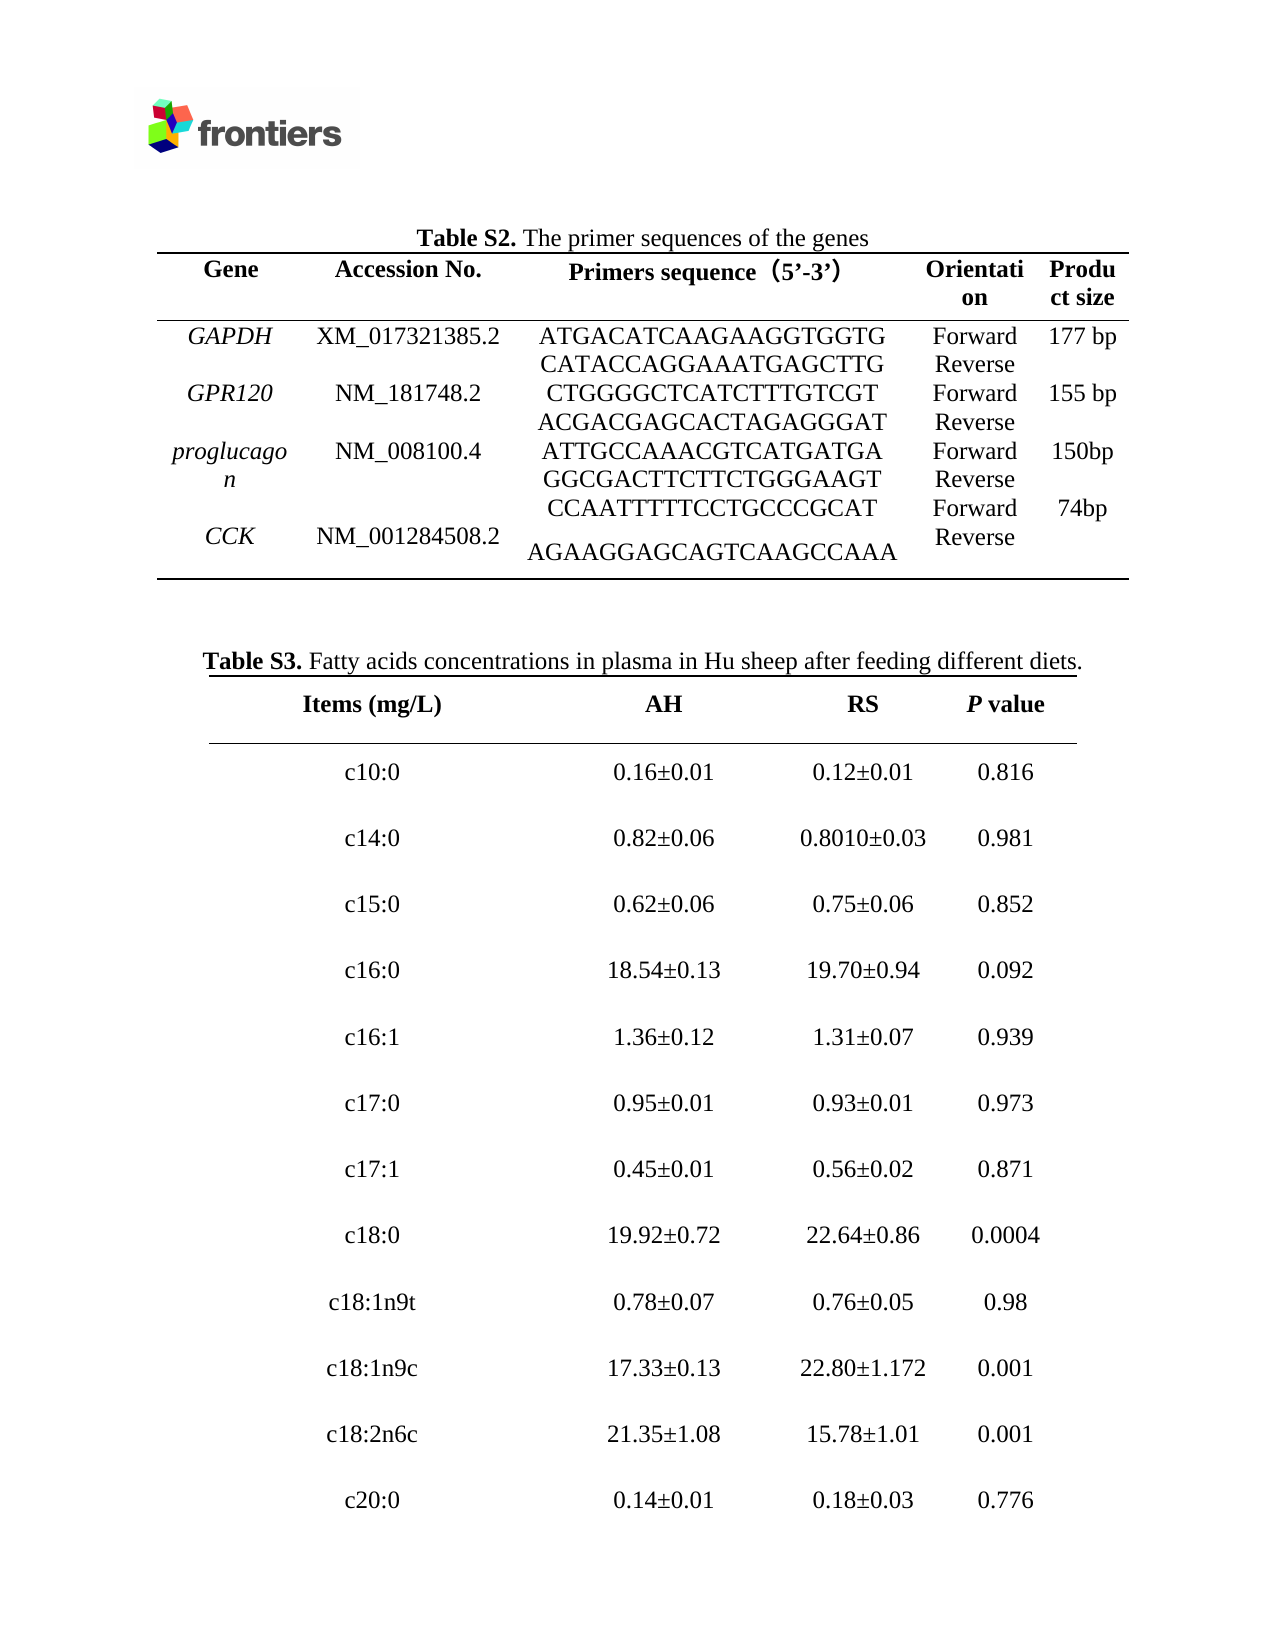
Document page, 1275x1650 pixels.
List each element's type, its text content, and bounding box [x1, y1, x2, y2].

text Table S2. The primer sequences of the genes [133, 223, 1152, 252]
table_cell c17:1 [209, 1142, 536, 1208]
table_header RS [792, 677, 934, 743]
table_cell 74bp [1036, 493, 1128, 578]
table_cell 19.70±0.94 [792, 943, 934, 1009]
table_cell 0.001 [934, 1407, 1077, 1473]
table_cell Forward Reverse [913, 436, 1036, 493]
table_cell GGCGACTTCTTCTGGGAAGT [511, 465, 913, 493]
table_cell 0.973 [934, 1076, 1077, 1142]
table_cell 0.18±0.03 [792, 1473, 934, 1514]
text Table S3. Fatty acids concentrations in plasma in Hu sheep after feeding different diets. [133, 646, 1152, 675]
picture [133, 87, 361, 169]
table_cell c18:1n9c [209, 1341, 536, 1407]
table_header Product size [1036, 254, 1128, 320]
table_cell NM_001284508.2 [305, 493, 511, 578]
table_cell 15.78±1.01 [792, 1407, 934, 1473]
table_cell 0.12±0.01 [792, 744, 934, 811]
table_cell 0.871 [934, 1142, 1077, 1208]
table_cell c10:0 [209, 744, 536, 811]
table_cell CCAATTTTTCCTGCCCGCAT [511, 493, 913, 522]
table_cell CTGGGGCTCATCTTTGTCGT [511, 378, 913, 407]
table_cell 0.981 [934, 811, 1077, 877]
table_cell 21.35±1.08 [536, 1407, 792, 1473]
table_header Accession No. [305, 254, 511, 320]
table_cell 0.82±0.06 [536, 811, 792, 877]
table_cell c17:0 [209, 1076, 536, 1142]
table_cell XM_017321385.2 [305, 321, 511, 378]
table_cell 17.33±0.13 [536, 1341, 792, 1407]
table_cell 0.001 [934, 1341, 1077, 1407]
table_cell 0.98 [934, 1274, 1077, 1341]
table_cell CATACCAGGAAATGAGCTTG [511, 350, 913, 378]
table_cell 0.852 [934, 877, 1077, 943]
table_cell c18:2n6c [209, 1407, 536, 1473]
table_cell ACGACGAGCACTAGAGGGAT [511, 407, 913, 436]
table_cell c16:0 [209, 943, 536, 1009]
table_cell 0.0004 [934, 1208, 1077, 1274]
table_cell 150bp [1036, 436, 1128, 493]
table_cell 0.14±0.01 [536, 1473, 792, 1514]
table_cell 0.8010±0.03 [792, 811, 934, 877]
table_cell 1.36±0.12 [536, 1009, 792, 1076]
table_cell ATGACATCAAGAAGGTGGTG [511, 321, 913, 349]
table_cell 0.78±0.07 [536, 1274, 792, 1341]
table_cell c20:0 [209, 1473, 536, 1514]
table_cell AGAAGGAGCAGTCAAGCCAAA [511, 522, 913, 578]
table_cell Forward Reverse [913, 321, 1036, 378]
table_cell c18:0 [209, 1208, 536, 1274]
table_header Items (mg/L) [209, 677, 536, 743]
table_cell proglucagon [157, 436, 304, 493]
table_header P value [934, 677, 1077, 743]
table_cell c14:0 [209, 811, 536, 877]
table_cell NM_008100.4 [305, 436, 511, 493]
table_cell 0.092 [934, 943, 1077, 1009]
table_cell 0.93±0.01 [792, 1076, 934, 1142]
table_cell c16:1 [209, 1009, 536, 1076]
table_cell 19.92±0.72 [536, 1208, 792, 1274]
table_cell 0.95±0.01 [536, 1076, 792, 1142]
table_cell CCK [157, 493, 304, 578]
table_cell 18.54±0.13 [536, 943, 792, 1009]
table_cell 0.816 [934, 744, 1077, 811]
table_header Orientation [913, 254, 1036, 320]
table_cell 22.80±1.172 [792, 1341, 934, 1407]
table_cell 155 bp [1036, 378, 1128, 436]
table_cell 177 bp [1036, 321, 1128, 378]
table_cell 0.939 [934, 1009, 1077, 1076]
table_cell 0.62±0.06 [536, 877, 792, 943]
table_cell 0.76±0.05 [792, 1274, 934, 1341]
table_cell Forward Reverse [913, 493, 1036, 578]
table_cell 0.45±0.01 [536, 1142, 792, 1208]
table_cell 0.16±0.01 [536, 744, 792, 811]
table_cell 0.56±0.02 [792, 1142, 934, 1208]
table_cell GAPDH [157, 321, 304, 378]
table_cell 22.64±0.86 [792, 1208, 934, 1274]
table_cell c18:1n9t [209, 1274, 536, 1341]
table_cell 0.776 [934, 1473, 1077, 1514]
table_cell Forward Reverse [913, 378, 1036, 436]
table_cell c15:0 [209, 877, 536, 943]
table_cell 1.31±0.07 [792, 1009, 934, 1076]
table_cell 0.75±0.06 [792, 877, 934, 943]
table_header Gene [157, 254, 304, 320]
table_header AH [536, 677, 792, 743]
table_cell ATTGCCAAACGTCATGATGA [511, 436, 913, 464]
table_cell GPR120 [157, 378, 304, 436]
table_header Primers sequence（5’-3’） [511, 254, 913, 320]
table_cell NM_181748.2 [305, 378, 511, 436]
